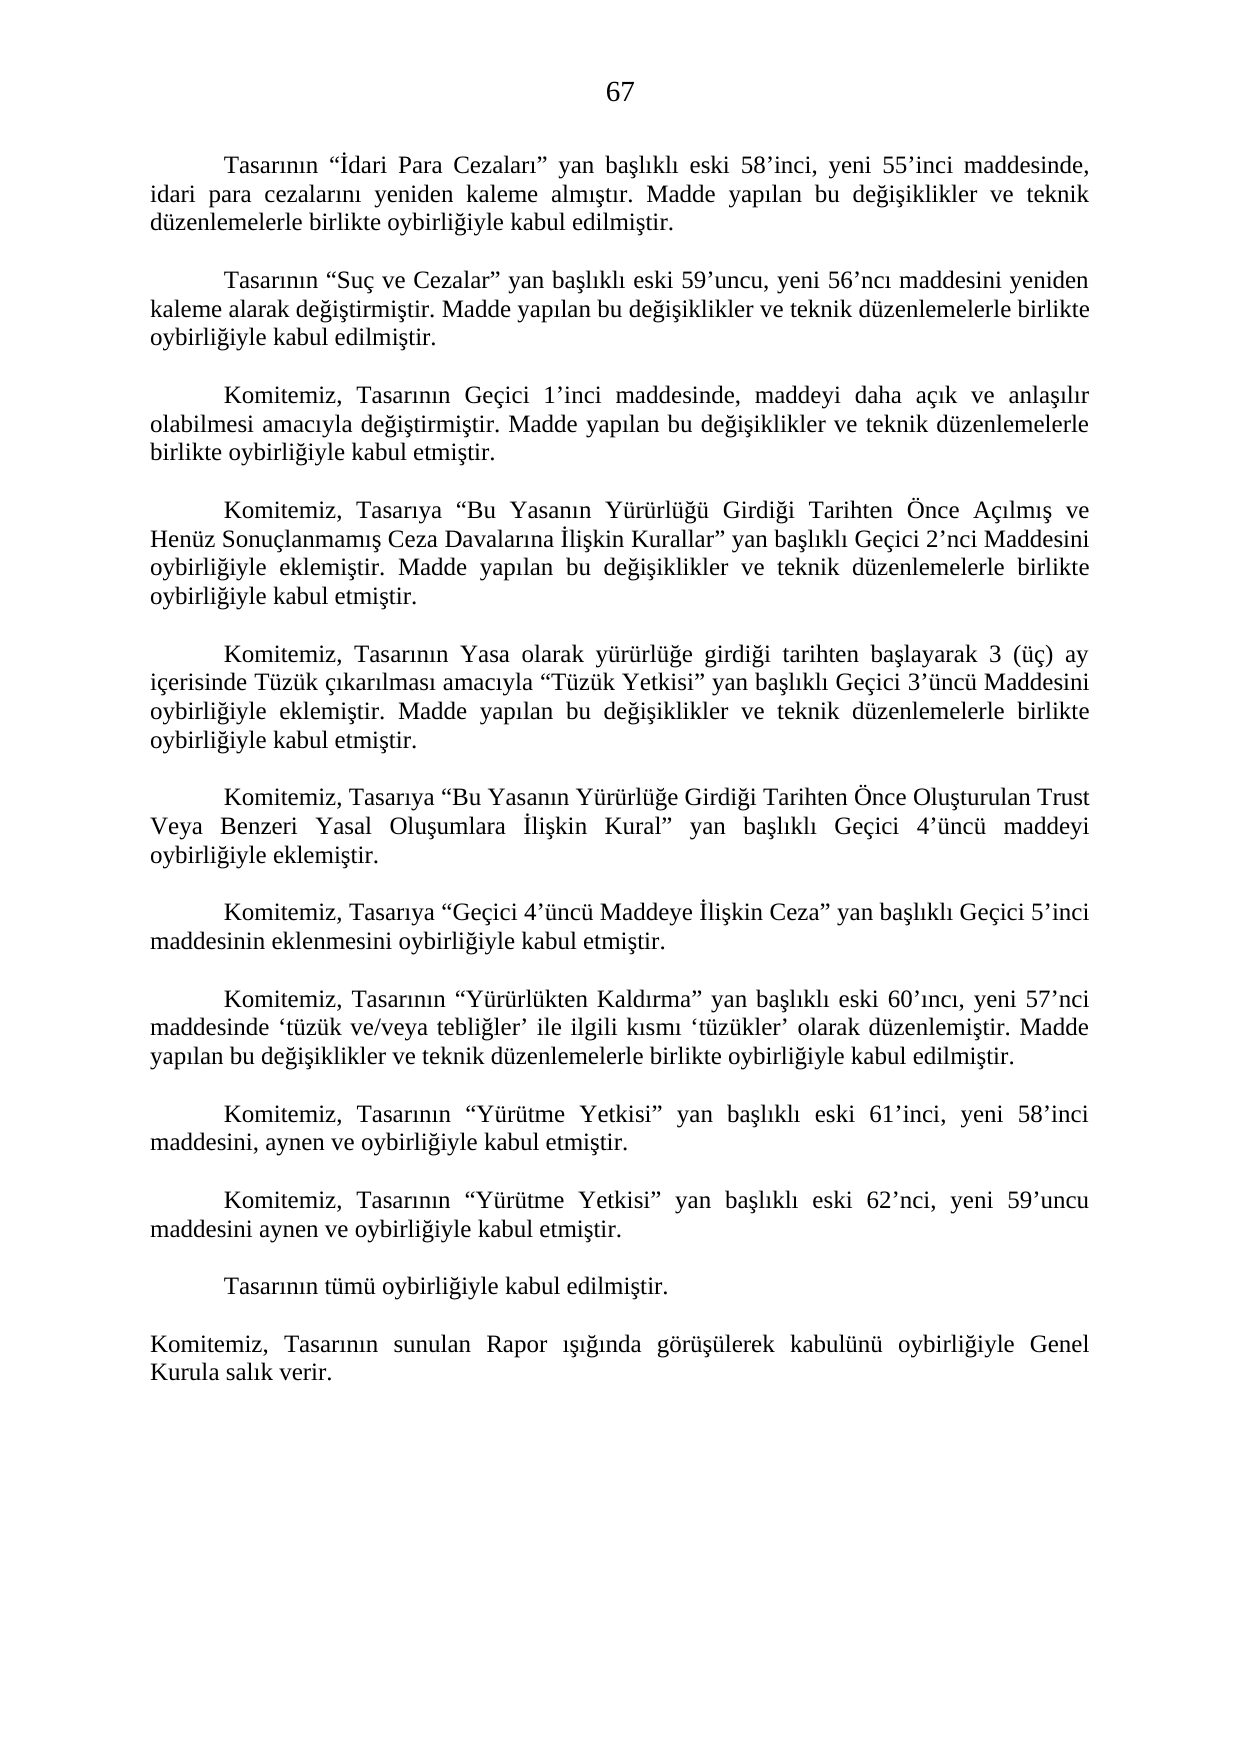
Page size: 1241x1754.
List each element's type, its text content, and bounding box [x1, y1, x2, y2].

text Komitemiz, Tasarının Geçici 1’inci maddesinde, maddeyi daha açık ve anlaşılır olabilmesi amacıyla değiştirmiştir. Madde yapılan bu değişiklikler ve teknik düzenlemelerle birlikte oybirliğiyle kabul etmiştir. [150, 380, 1090, 466]
text Tasarının tümü oybirliğiyle kabul edilmiştir. [150, 1271, 1090, 1300]
text Komitemiz, Tasarının “Yürürlükten Kaldırma” yan başlıklı eski 60’ıncı, yeni 57’nci maddesinde ‘tüzük ve/veya tebliğler’ ile ilgili kısmı ‘tüzükler’ olarak düzenlemiştir. Madde yapılan bu değişiklikler ve teknik düzenlemelerle birlikte oybirliğiyle kabul edilmiştir. [150, 984, 1090, 1070]
text Komitemiz, Tasarının “Yürütme Yetkisi” yan başlıklı eski 61’inci, yeni 58’inci maddesini, aynen ve oybirliğiyle kabul etmiştir. [150, 1099, 1090, 1156]
text Tasarının “Suç ve Cezalar” yan başlıklı eski 59’uncu, yeni 56’ncı maddesini yeniden kaleme alarak değiştirmiştir. Madde yapılan bu değişiklikler ve teknik düzenlemelerle birlikte oybirliğiyle kabul edilmiştir. [150, 265, 1090, 351]
text Tasarının “İdari Para Cezaları” yan başlıklı eski 58’inci, yeni 55’inci maddesinde, idari para cezalarını yeniden kaleme almıştır. Madde yapılan bu değişiklikler ve teknik düzenlemelerle birlikte oybirliğiyle kabul edilmiştir. [150, 150, 1090, 236]
text Komitemiz, Tasarının Yasa olarak yürürlüğe girdiği tarihten başlayarak 3 (üç) ay içerisinde Tüzük çıkarılması amacıyla “Tüzük Yetkisi” yan başlıklı Geçici 3’üncü Maddesini oybirliğiyle eklemiştir. Madde yapılan bu değişiklikler ve teknik düzenlemelerle birlikte oybirliğiyle kabul etmiştir. [150, 639, 1090, 754]
text Komitemiz, Tasarının sunulan Rapor ışığında görüşülerek kabulünü oybirliğiyle Genel Kurula salık verir. [150, 1329, 1090, 1386]
text Komitemiz, Tasarıya “Bu Yasanın Yürürlüğe Girdiği Tarihten Önce Oluşturulan Trust Veya Benzeri Yasal Oluşumlara İlişkin Kural” yan başlıklı Geçici 4’üncü maddeyi oybirliğiyle eklemiştir. [150, 782, 1090, 869]
text Komitemiz, Tasarıya “Bu Yasanın Yürürlüğü Girdiği Tarihten Önce Açılmış ve Henüz Sonuçlanmamış Ceza Davalarına İlişkin Kurallar” yan başlıklı Geçici 2’nci Maddesini oybirliğiyle eklemiştir. Madde yapılan bu değişiklikler ve teknik düzenlemelerle birlikte oybirliğiyle kabul etmiştir. [150, 495, 1090, 610]
text Komitemiz, Tasarıya “Geçici 4’üncü Maddeye İlişkin Ceza” yan başlıklı Geçici 5’inci maddesinin eklenmesini oybirliğiyle kabul etmiştir. [150, 897, 1090, 955]
text Komitemiz, Tasarının “Yürütme Yetkisi” yan başlıklı eski 62’nci, yeni 59’uncu maddesini aynen ve oybirliğiyle kabul etmiştir. [150, 1185, 1090, 1242]
